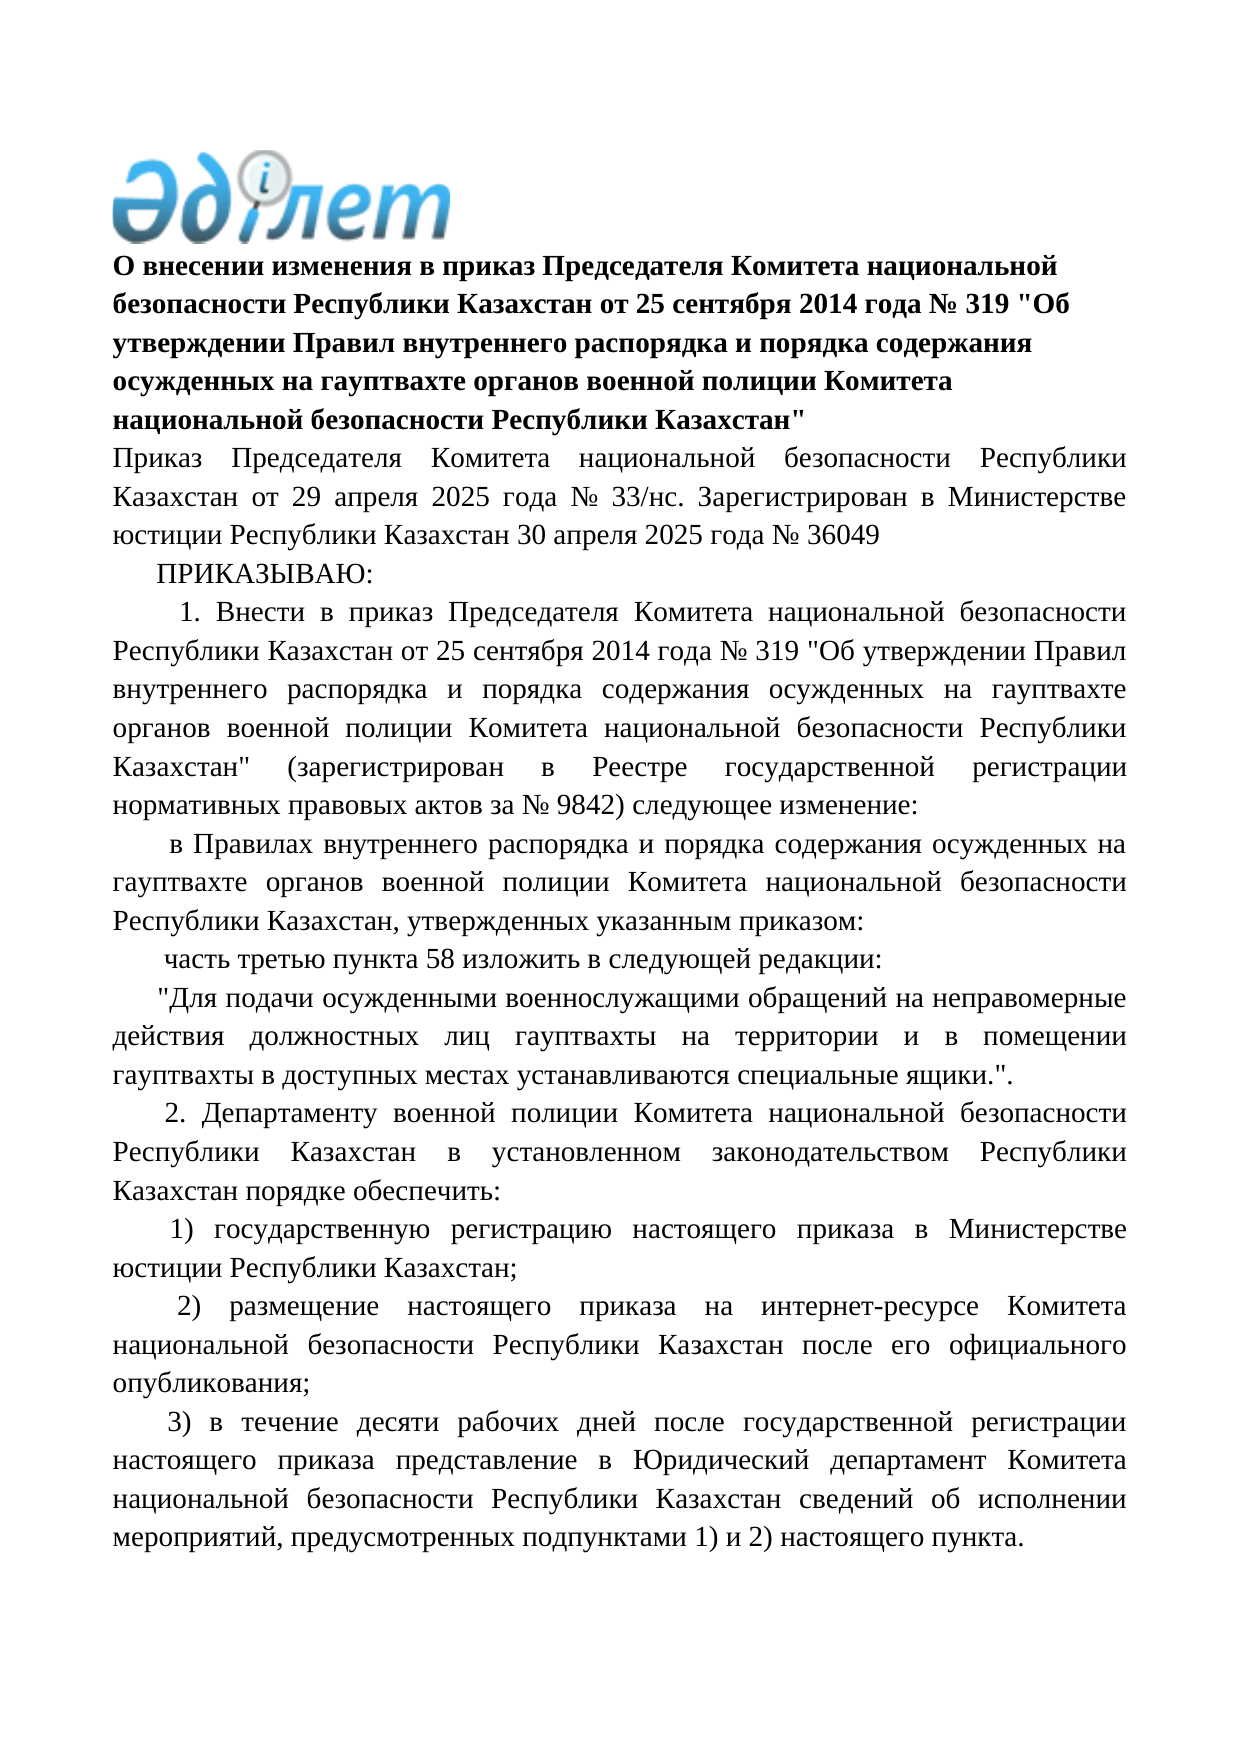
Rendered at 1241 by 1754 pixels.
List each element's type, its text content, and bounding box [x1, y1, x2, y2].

text в Правилах внутреннего распорядка и порядка содержания осужденных на гауптвахте органов военной полиции Комитета национальной безопасности Республики Казахстан, утвержденных указанным приказом: [112, 826, 1128, 936]
text ПРИКАЗЫВАЮ: [112, 556, 1128, 589]
text 2) размещение настоящего приказа на интернет-ресурсе Комитета национальной безопасности Республики Казахстан после его официального опубликования; [112, 1288, 1128, 1399]
text Приказ Председателя Комитета национальной безопасности Республики Казахстан от 29 апреля 2025 года № 33/нс. Зарегистрирован в Министерстве юстиции Республики Казахстан 30 апреля 2025 года № 36049 [112, 440, 1128, 551]
text часть третью пункта 58 изложить в следующей редакции: [112, 941, 1128, 975]
picture [112, 150, 451, 244]
text 1) государственную регистрацию настоящего приказа в Министерстве юстиции Республики Казахстан; [112, 1211, 1128, 1283]
text 1. Внести в приказ Председателя Комитета национальной безопасности Республики Казахстан от 25 сентября 2014 года № 319 "Об утверждении Правил внутреннего распорядка и порядка содержания осужденных на гауптвахте органов военной полиции Комитета национальной безопасности Республики Казахстан" (зарегистрирован в Реестре государственной регистрации нормативных правовых актов за № 9842) следующее изменение: [112, 594, 1128, 821]
text О внесении изменения в приказ Председателя Комитета национальной безопасности Республики Казахстан от 25 сентября 2014 года № 319 "Об утверждении Правил внутреннего распорядка и порядка содержания осужденных на гауптвахте органов военной полиции Комитета национальной безопасности Республики Казахстан" [112, 248, 1128, 435]
text 3) в течение десяти рабочих дней после государственной регистрации настоящего приказа представление в Юридический департамент Комитета национальной безопасности Республики Казахстан сведений об исполнении мероприятий, предусмотренных подпунктами 1) и 2) настоящего пункта. [112, 1404, 1128, 1553]
text "Для подачи осужденными военнослужащими обращений на неправомерные действия должностных лиц гауптвахты на территории и в помещении гауптвахты в доступных местах устанавливаются специальные ящики.". [112, 980, 1128, 1091]
text 2. Департаменту военной полиции Комитета национальной безопасности Республики Казахстан в установленном законодательством Республики Казахстан порядке обеспечить: [112, 1096, 1128, 1206]
